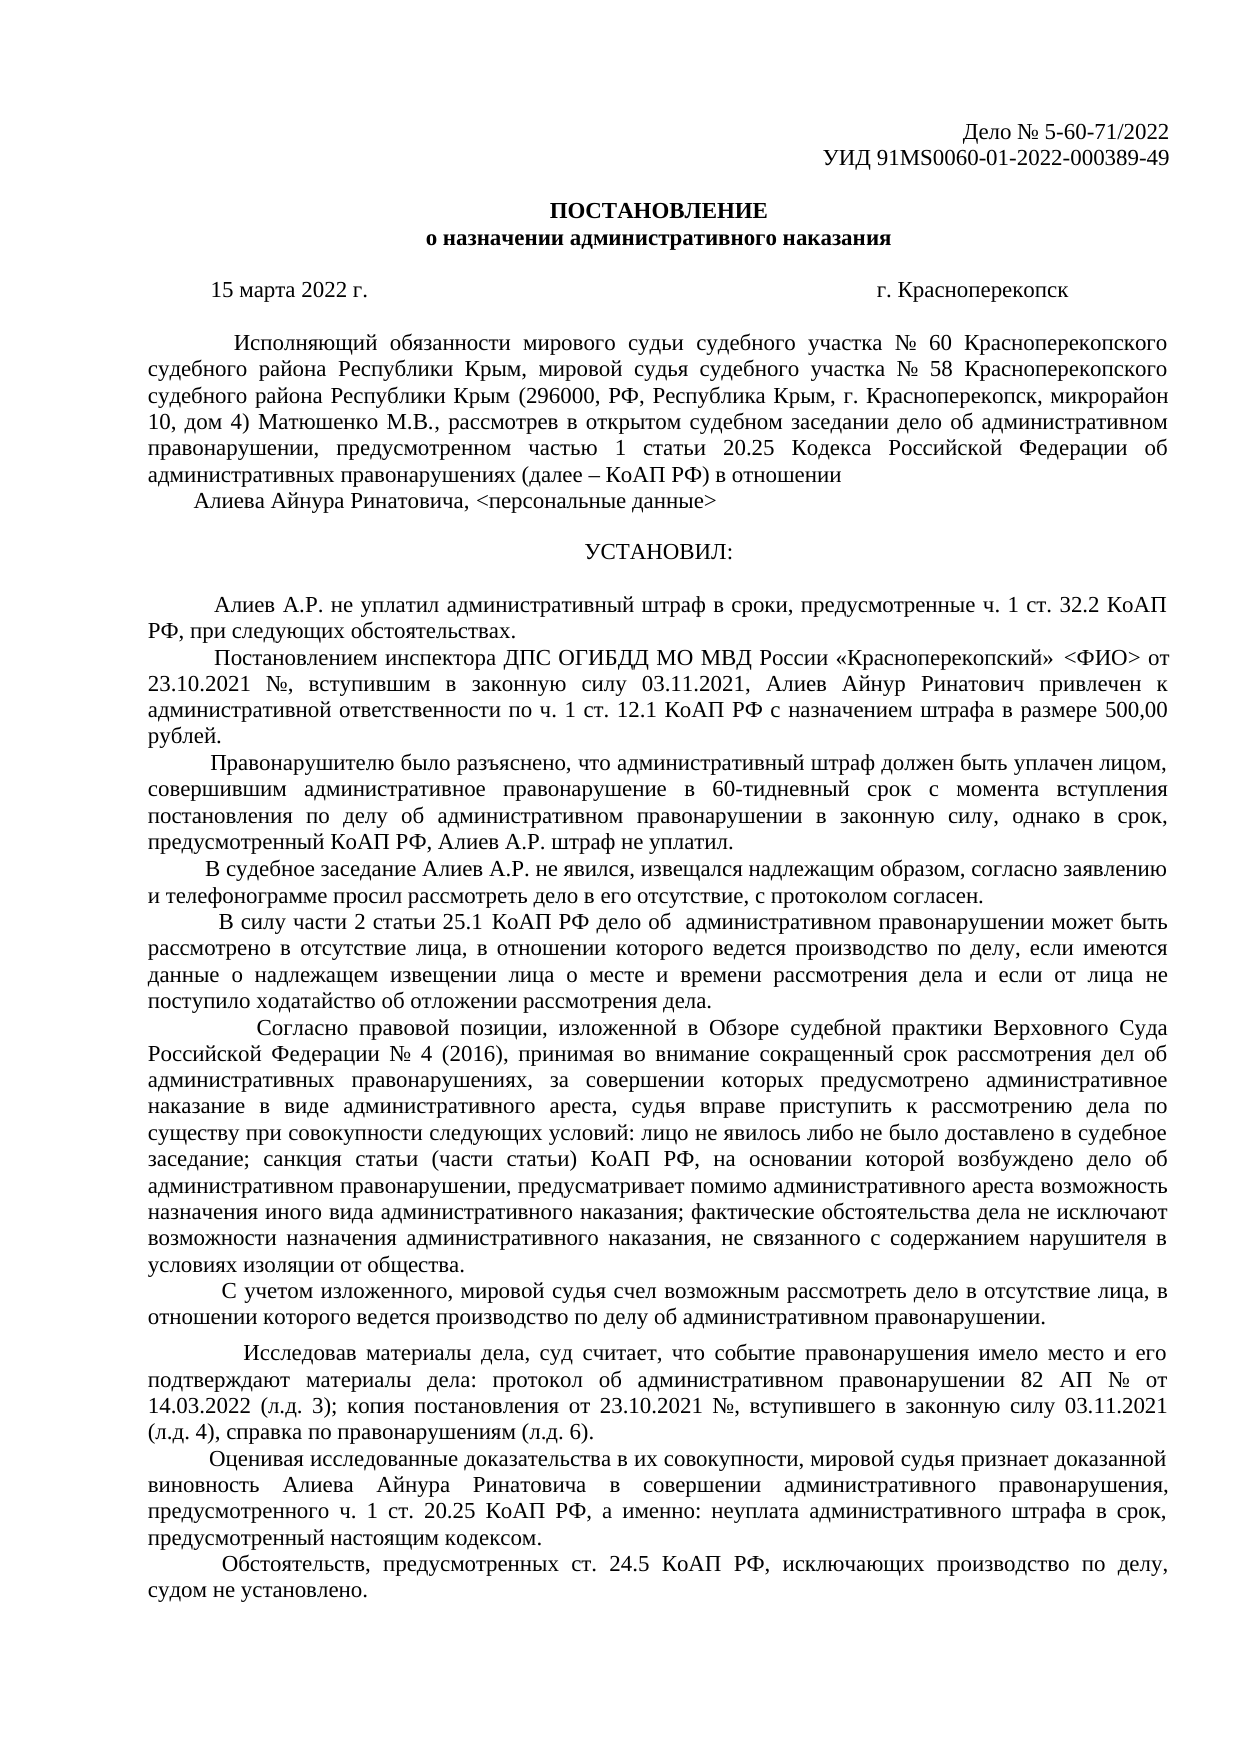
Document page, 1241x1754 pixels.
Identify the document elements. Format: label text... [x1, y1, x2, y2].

text ПОСТАНОВЛЕНИЕ [148, 197, 1169, 223]
text о назначении административного наказания [148, 223, 1169, 250]
text Алиев А.Р. не уплатил административный штраф в сроки, предусмотренные ч. 1 ст. 32.2 КоАП РФ, при следующих обстоятельствах. [148, 591, 1169, 643]
text УСТАНОВИЛ: [148, 538, 1169, 564]
text Правонарушителю было разъяснено, что административный штраф должен быть уплачен лицом, совершившим административное правонарушение в 60-тидневный срок с момента вступления постановления по делу об административном правонарушении в законную силу, однако в срок, предусмотренный КоАП РФ, Алиев А.Р. штраф не уплатил. [148, 749, 1169, 854]
text Оценивая исследованные доказательства в их совокупности, мировой судья признает доказанной виновность Алиева Айнура Ринатовича в совершении административного правонарушения, предусмотренного ч. 1 ст. 20.25 КоАП РФ, а именно: неуплата административного штрафа в срок, предусмотренный настоящим кодексом. [148, 1445, 1169, 1550]
text В судебное заседание Алиев А.Р. не явился, извещался надлежащим образом, согласно заявлению и телефонограмме просил рассмотреть дело в его отсутствие, с протоколом согласен. [148, 855, 1169, 908]
text Согласно правовой позиции, изложенной в Обзоре судебной практики Верховного Суда Российской Федерации № 4 (2016), принимая во внимание сокращенный срок рассмотрения дел об административных правонарушениях, за совершении которых предусмотрено административное наказание в виде административного ареста, судья вправе приступить к рассмотрению дела по существу при совокупности следующих условий: лицо не явилось либо не было доставлено в судебное заседание; санкция статьи (части статьи) КоАП РФ, на основании которой возбуждено дело об административном правонарушении, предусматривает помимо административного ареста возможность назначения иного вида административного наказания; фактические обстоятельства дела не исключают возможности назначения административного наказания, не связанного с содержанием нарушителя в условиях изоляции от общества. [148, 1013, 1169, 1277]
text Постановлением инспектора ДПС ОГИБДД МО МВД России «Красноперекопский» <ФИО> от 23.10.2021 №, вступившим в законную силу 03.11.2021, Алиев Айнур Ринатович привлечен к административной ответственности по ч. 1 ст. 12.1 КоАП РФ с назначением штрафа в размере 500,00 рублей. [148, 643, 1169, 749]
text Исполняющий обязанности мирового судьи судебного участка № 60 Красноперекопского судебного района Республики Крым, мировой судья судебного участка № 58 Красноперекопского судебного района Республики Крым (296000, РФ, Республика Крым, г. Красноперекопск, микрорайон 10, дом 4) Матюшенко М.В., рассмотрев в открытом судебном заседании дело об административном правонарушении, предусмотренном частью 1 статьи 20.25 Кодекса Российской Федерации об административных правонарушениях (далее – КоАП РФ) в отношении [148, 329, 1169, 487]
text Обстоятельств, предусмотренных ст. 24.5 КоАП РФ, исключающих производство по делу, судом не установлено. [148, 1550, 1169, 1603]
text 15 марта 2022 г. г. Красноперекопск [148, 276, 1169, 303]
text Алиева Айнура Ринатовича, <персональные данные> [148, 487, 1169, 513]
text Дело № 5-60-71/2022 [148, 118, 1169, 144]
text Исследовав материалы дела, суд считает, что событие правонарушения имело место и его подтверждают материалы дела: протокол об административном правонарушении 82 АП № от 14.03.2022 (л.д. 3); копия постановления от 23.10.2021 №, вступившего в законную силу 03.11.2021 (л.д. 4), справка по правонарушениям (л.д. 6). [148, 1339, 1169, 1445]
text С учетом изложенного, мировой судья счел возможным рассмотреть дело в отсутствие лица, в отношении которого ведется производство по делу об административном правонарушении. [148, 1277, 1169, 1330]
text УИД 91MS0060-01-2022-000389-49 [148, 144, 1169, 171]
text В силу части 2 статьи 25.1 КоАП РФ дело об административном правонарушении может быть рассмотрено в отсутствие лица, в отношении которого ведется производство по делу, если имеются данные о надлежащем извещении лица о месте и времени рассмотрения дела и если от лица не поступило ходатайство об отложении рассмотрения дела. [148, 908, 1169, 1013]
